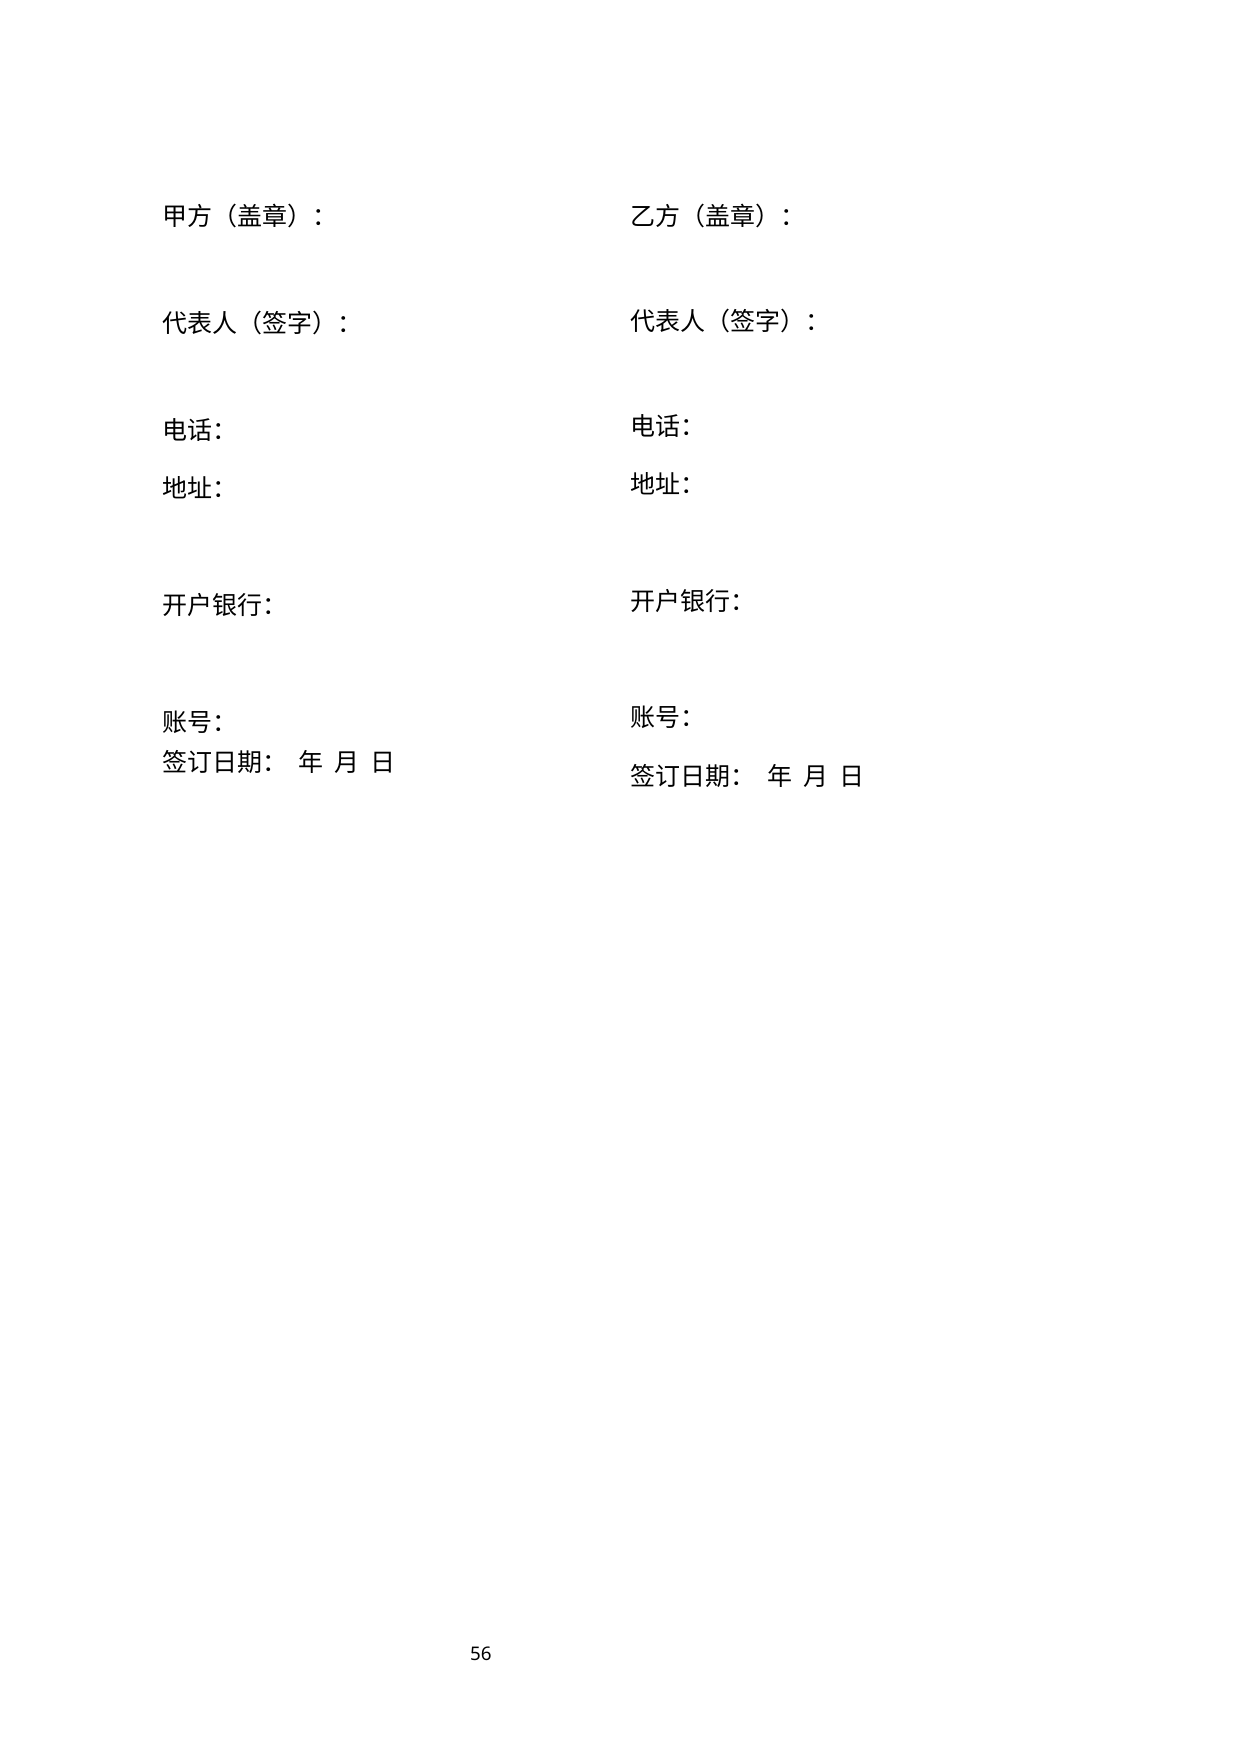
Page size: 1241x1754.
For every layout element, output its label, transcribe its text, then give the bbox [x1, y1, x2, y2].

table_header 甲方（盖章）： 代表人（签字）： 电话： 地址： 开户银行： 账号： 签订日期： 年 月 日 [151, 179, 619, 843]
table_header 乙方（盖章）： 代表人（签字）： 电话： 地址： 开户银行： 账号： 签订日期： 年 月 日 [619, 179, 1089, 843]
